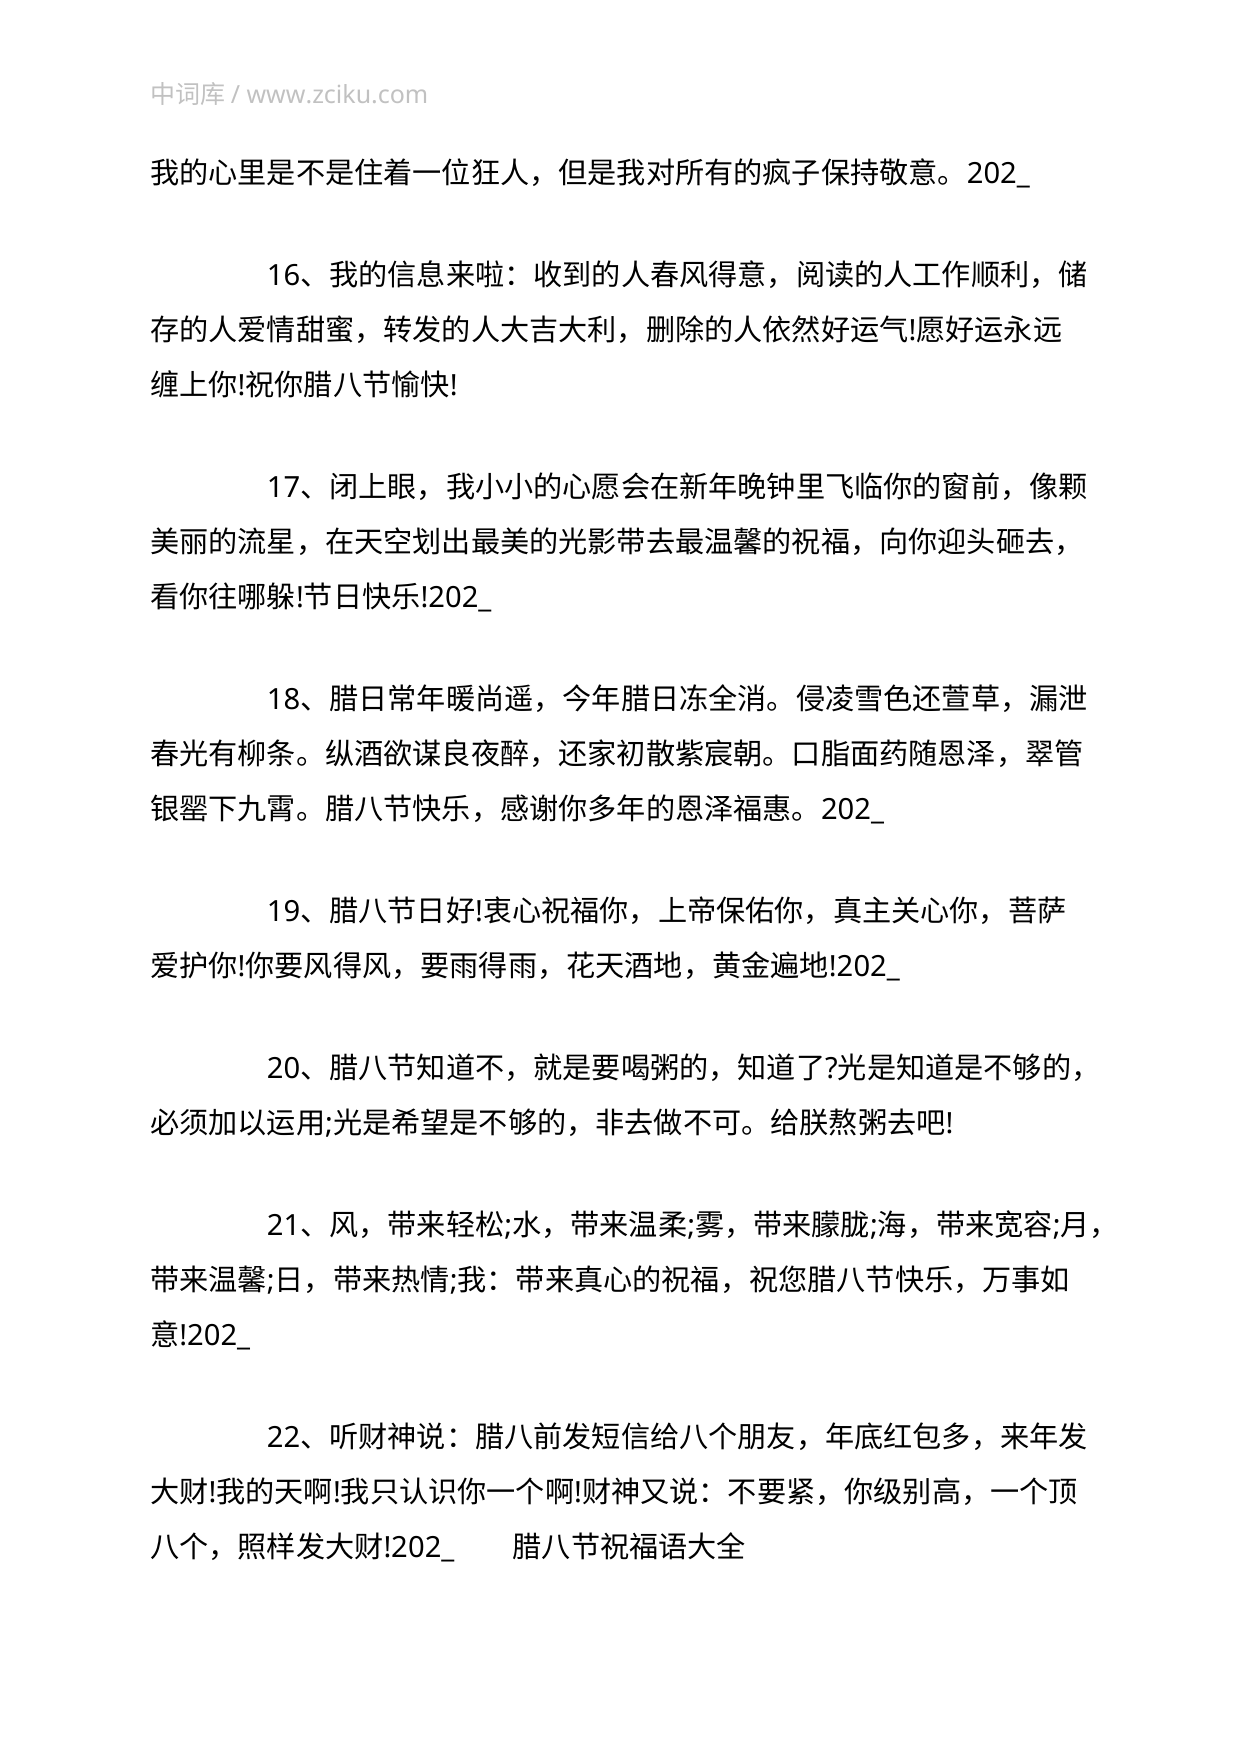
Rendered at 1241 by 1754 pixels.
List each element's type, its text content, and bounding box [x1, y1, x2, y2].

text 20、腊八节知道不，就是要喝粥的，知道了?光是知道是不够的，必须加以运用;光是希望是不够的，非去做不可。给朕熬粥去吧! [150, 1045, 1090, 1142]
text 22、听财神说：腊八前发短信给八个朋友，年底红包多，来年发大财!我的天啊!我只认识你一个啊!财神又说：不要紧，你级别高，一个顶八个，照样发大财!202_ 腊八节祝福语大全 [150, 1414, 1090, 1566]
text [150, 150, 1090, 192]
text 19、腊八节日好!衷心祝福你，上帝保佑你，真主关心你，菩萨爱护你!你要风得风，要雨得雨，花天酒地，黄金遍地!202_ [150, 888, 1090, 985]
text 16、我的信息来啦：收到的人春风得意，阅读的人工作顺利，储存的人爱情甜蜜，转发的人大吉大利，删除的人依然好运气!愿好运永远缠上你!祝你腊八节愉快! [150, 252, 1090, 404]
text 17、闭上眼，我小小的心愿会在新年晚钟里飞临你的窗前，像颗美丽的流星，在天空划出最美的光影带去最温馨的祝福，向你迎头砸去，看你往哪躲!节日快乐!202_ [150, 464, 1090, 616]
text 21、风，带来轻松;水，带来温柔;雾，带来朦胧;海，带来宽容;月，带来温馨;日，带来热情;我：带来真心的祝福，祝您腊八节快乐，万事如意!202_ [150, 1202, 1090, 1354]
text 18、腊日常年暖尚遥，今年腊日冻全消。侵凌雪色还萱草，漏泄春光有柳条。纵酒欲谋良夜醉，还家初散紫宸朝。口脂面药随恩泽，翠管银罂下九霄。腊八节快乐，感谢你多年的恩泽福惠。202_ [150, 676, 1090, 828]
